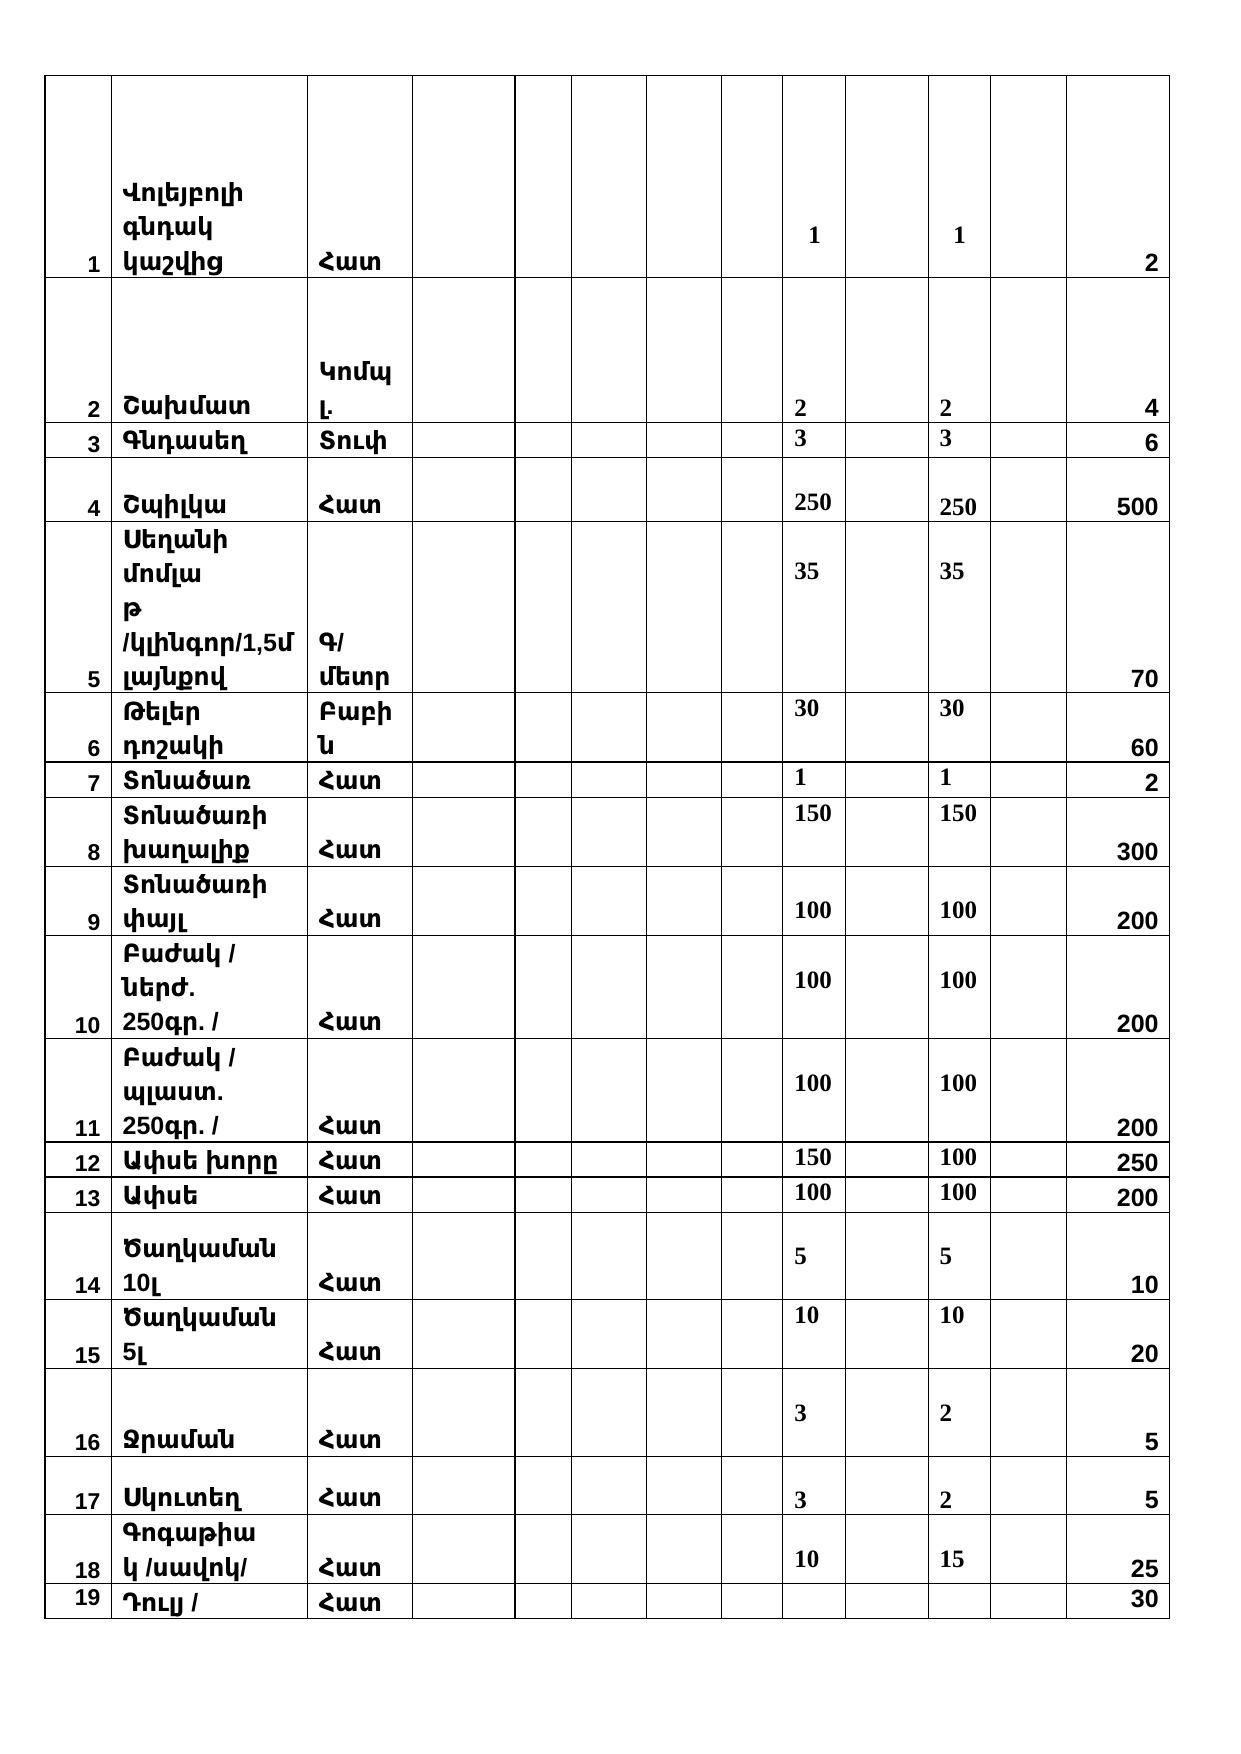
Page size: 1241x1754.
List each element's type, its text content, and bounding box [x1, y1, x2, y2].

table_cell [846, 1300, 928, 1368]
table_cell 300 [1067, 798, 1169, 866]
table_cell [846, 1515, 928, 1583]
table_cell 500 [1067, 458, 1169, 521]
table_cell [722, 76, 782, 277]
table_cell [413, 1300, 514, 1368]
table_cell [413, 278, 514, 422]
table_cell [991, 936, 1066, 1038]
table_cell [846, 693, 928, 761]
table_cell [722, 1143, 782, 1176]
table_cell [846, 1369, 928, 1456]
table_cell [413, 423, 514, 457]
table_cell [572, 1457, 646, 1514]
table_cell 12 [46, 1143, 111, 1176]
table_cell Հատ [308, 1584, 412, 1618]
table_cell [991, 522, 1066, 692]
table_cell [991, 423, 1066, 457]
table_cell [572, 522, 646, 692]
table_cell 18 [46, 1515, 111, 1583]
table_cell 30 [1067, 1584, 1169, 1618]
table_cell [991, 798, 1066, 866]
table_cell [722, 1369, 782, 1456]
table_cell [516, 1213, 571, 1299]
table_cell [846, 936, 928, 1038]
table_cell 3 [783, 423, 845, 457]
table_cell 100 [929, 1143, 990, 1176]
table_cell 2 [929, 1457, 990, 1514]
table_cell 2 [46, 278, 111, 422]
table_cell 1 [929, 763, 990, 797]
table_cell 6 [46, 693, 111, 761]
table_cell [413, 522, 514, 692]
table_cell [991, 1515, 1066, 1583]
table_cell 19 [46, 1584, 111, 1618]
table_cell [516, 522, 571, 692]
table_cell 150 [929, 798, 990, 866]
table_cell [413, 1143, 514, 1176]
table_cell 60 [1067, 693, 1169, 761]
table_cell [647, 1369, 721, 1456]
table_cell Հատ [308, 1515, 412, 1583]
table_cell [722, 1300, 782, 1368]
table_cell [647, 1143, 721, 1176]
table_cell [516, 278, 571, 422]
table_cell Ջրաման [112, 1369, 307, 1456]
table_cell [516, 1515, 571, 1583]
table_cell 7 [46, 763, 111, 797]
table_cell [991, 1369, 1066, 1456]
table_cell [647, 1457, 721, 1514]
table_cell 100 [929, 936, 990, 1038]
table_cell Հատ [308, 1178, 412, 1212]
table_cell Հատ [308, 1039, 412, 1141]
table_cell [846, 1213, 928, 1299]
table_cell Հատ [308, 1369, 412, 1456]
table_cell 35 [929, 522, 990, 692]
table_cell Հատ [308, 798, 412, 866]
table_cell [572, 76, 646, 277]
table_cell 150 [783, 798, 845, 866]
table_cell 30 [929, 693, 990, 761]
table_cell [572, 1143, 646, 1176]
table_cell [991, 458, 1066, 521]
table_cell [647, 76, 721, 277]
table_cell 3 [783, 1457, 845, 1514]
table_cell [413, 1457, 514, 1514]
table_cell [572, 693, 646, 761]
table_cell 10 [783, 1300, 845, 1368]
table_cell [516, 1300, 571, 1368]
table_cell 3 [46, 423, 111, 457]
table_cell 250 [929, 458, 990, 521]
table_cell [991, 1143, 1066, 1176]
table_cell [846, 1584, 928, 1618]
table_cell [516, 1178, 571, 1212]
table_cell Տոնածառի փայլ [112, 867, 307, 935]
table_cell [572, 1178, 646, 1212]
table_cell 70 [1067, 522, 1169, 692]
table_cell 30 [783, 693, 845, 761]
table_cell Հատ [308, 936, 412, 1038]
table_cell Ծաղկաման 5լ [112, 1300, 307, 1368]
table_cell [516, 76, 571, 277]
table_cell [647, 1584, 721, 1618]
table_cell [516, 1584, 571, 1618]
table_cell [572, 798, 646, 866]
table_cell [516, 1039, 571, 1141]
table_cell [991, 1300, 1066, 1368]
table_cell [647, 798, 721, 866]
table_cell 2 [783, 278, 845, 422]
table_cell [413, 1039, 514, 1141]
table_cell [572, 763, 646, 797]
table_cell 250 [783, 458, 845, 521]
table_cell 100 [929, 1178, 990, 1212]
table_cell [722, 458, 782, 521]
table_cell [572, 458, 646, 521]
table_cell 150 [783, 1143, 845, 1176]
table_cell [572, 423, 646, 457]
table_cell [516, 1143, 571, 1176]
table_cell [647, 1039, 721, 1141]
table_cell Հատ [308, 763, 412, 797]
table_cell [991, 763, 1066, 797]
table_cell Տոնածառ [112, 763, 307, 797]
table_cell [413, 867, 514, 935]
table_cell 100 [783, 936, 845, 1038]
table_cell Հատ [308, 1300, 412, 1368]
table_cell 11 [46, 1039, 111, 1141]
table_cell 10 [783, 1515, 845, 1583]
table_cell 1 [929, 76, 990, 277]
table_cell [413, 1178, 514, 1212]
table_cell 25 [1067, 1515, 1169, 1583]
table_cell Բաժակ / ներժ. 250գր. / [112, 936, 307, 1038]
table_cell [846, 1143, 928, 1176]
table_cell [647, 1300, 721, 1368]
table_cell [846, 522, 928, 692]
table_cell Թելեր դոշակի [112, 693, 307, 761]
table_cell [722, 1039, 782, 1141]
table_cell Տուփ [308, 423, 412, 457]
table_cell 17 [46, 1457, 111, 1514]
table_cell 100 [783, 867, 845, 935]
table_cell [846, 458, 928, 521]
table_cell [722, 1515, 782, 1583]
table_cell [991, 1039, 1066, 1141]
table_cell 8 [46, 798, 111, 866]
table_cell [516, 867, 571, 935]
table_cell Հատ [308, 1457, 412, 1514]
table_cell Կոմպլ. [308, 278, 412, 422]
table_cell [991, 1178, 1066, 1212]
table_cell [647, 867, 721, 935]
table_cell Ափսե [112, 1178, 307, 1212]
table_cell Հատ [308, 1143, 412, 1176]
table_cell Հատ [308, 458, 412, 521]
table_cell 1 [46, 76, 111, 277]
table_cell [413, 1584, 514, 1618]
table_cell [516, 936, 571, 1038]
table_cell 1 [783, 76, 845, 277]
table_cell [516, 798, 571, 866]
table_cell [647, 936, 721, 1038]
table_cell 5 [929, 1213, 990, 1299]
table_cell [572, 1039, 646, 1141]
table_cell Հատ [308, 76, 412, 277]
table_cell [572, 867, 646, 935]
table_cell [413, 936, 514, 1038]
table_cell 10 [929, 1300, 990, 1368]
table_cell Հատ [308, 1213, 412, 1299]
table_cell [413, 1369, 514, 1456]
table_cell 4 [1067, 278, 1169, 422]
table_cell [516, 1457, 571, 1514]
table_cell 15 [46, 1300, 111, 1368]
table_cell 14 [46, 1213, 111, 1299]
table_cell Տոնածառի խաղալիք [112, 798, 307, 866]
table_cell 200 [1067, 1039, 1169, 1141]
table_cell [991, 1213, 1066, 1299]
table_cell [846, 76, 928, 277]
table_cell 2 [929, 1369, 990, 1456]
table_cell [572, 1213, 646, 1299]
table_cell 10 [46, 936, 111, 1038]
table_cell Բաժակ / պլաստ. 250գր. / [112, 1039, 307, 1141]
table_cell [572, 1300, 646, 1368]
table_cell [647, 458, 721, 521]
table_cell [991, 1584, 1066, 1618]
table_cell 20 [1067, 1300, 1169, 1368]
table_cell 13 [46, 1178, 111, 1212]
table_cell [647, 522, 721, 692]
table_cell [516, 763, 571, 797]
table_cell [846, 867, 928, 935]
table_cell Գնդասեղ [112, 423, 307, 457]
table_cell Սկուտեղ [112, 1457, 307, 1514]
table_cell [722, 1457, 782, 1514]
table_cell 5 [783, 1213, 845, 1299]
table_cell [572, 1369, 646, 1456]
table_cell [647, 1515, 721, 1583]
table_cell [413, 763, 514, 797]
table_cell Գ/մետր [308, 522, 412, 692]
table_cell 200 [1067, 1178, 1169, 1212]
table_cell [846, 278, 928, 422]
table_cell [413, 76, 514, 277]
table_cell [991, 76, 1066, 277]
table_cell [516, 423, 571, 457]
table_cell [413, 693, 514, 761]
table_cell Շախմատ [112, 278, 307, 422]
table_cell [413, 798, 514, 866]
table_cell Սեղանի մոմլաթ /կլինգոր/1,5մ լայնքով [112, 522, 307, 692]
table_cell 15 [929, 1584, 990, 1618]
table_cell [647, 1213, 721, 1299]
table_cell 1 [783, 763, 845, 797]
table_cell [846, 763, 928, 797]
table_cell 35 [783, 522, 845, 692]
table_cell [846, 423, 928, 457]
table_cell 3 [783, 1369, 845, 1456]
table_cell Ծաղկաման 10լ [112, 1213, 307, 1299]
table_cell [516, 1369, 571, 1456]
table_cell Բաբին [308, 693, 412, 761]
table_cell 15 [929, 1515, 990, 1583]
table_cell Դուլյ / պլաստ. 8լ / [112, 1584, 307, 1618]
table_cell 5 [46, 522, 111, 692]
table_cell [991, 1457, 1066, 1514]
table_cell 100 [929, 1039, 990, 1141]
table_cell 10 [1067, 1213, 1169, 1299]
table_cell [516, 693, 571, 761]
table_cell 2 [1067, 76, 1169, 277]
table_cell 4 [46, 458, 111, 521]
table_cell 200 [1067, 867, 1169, 935]
table_cell 5 [1067, 1369, 1169, 1456]
table_cell [572, 1515, 646, 1583]
table_cell 100 [929, 867, 990, 935]
table_cell [647, 1178, 721, 1212]
table_cell [991, 867, 1066, 935]
table_cell [722, 763, 782, 797]
table_cell [413, 1515, 514, 1583]
table_cell 250 [1067, 1143, 1169, 1176]
table_cell [572, 936, 646, 1038]
table_cell [647, 423, 721, 457]
table_cell [722, 1213, 782, 1299]
table_cell [722, 693, 782, 761]
table_cell 100 [783, 1039, 845, 1141]
table_cell [846, 1039, 928, 1141]
table_cell [572, 1584, 646, 1618]
table_cell Գոգաթիակ /սավոկ/ [112, 1515, 307, 1583]
table_cell [846, 798, 928, 866]
table_cell 15 [783, 1584, 845, 1618]
table_cell Շպիլկա [112, 458, 307, 521]
table_cell [846, 1457, 928, 1514]
table_cell Հատ [308, 867, 412, 935]
table_cell [413, 1213, 514, 1299]
table_cell 5 [1067, 1457, 1169, 1514]
table_cell [991, 278, 1066, 422]
table_cell [647, 763, 721, 797]
table_cell [572, 278, 646, 422]
table_cell 2 [1067, 763, 1169, 797]
table_cell [722, 1178, 782, 1212]
table_cell [647, 693, 721, 761]
table_cell [516, 458, 571, 521]
table_cell Ափսե խորը [112, 1143, 307, 1176]
table_cell Վոլեյբոլի գնդակ կաշվից [112, 76, 307, 277]
table_cell 100 [783, 1178, 845, 1212]
table_cell [722, 522, 782, 692]
table_cell [991, 693, 1066, 761]
table_cell [647, 278, 721, 422]
table_cell 2 [929, 278, 990, 422]
table_cell [846, 1178, 928, 1212]
table_cell [722, 278, 782, 422]
table_cell 6 [1067, 423, 1169, 457]
table_cell [722, 936, 782, 1038]
table_cell [722, 1584, 782, 1618]
table_cell [722, 423, 782, 457]
table_cell [722, 798, 782, 866]
table_cell 3 [929, 423, 990, 457]
table_cell [722, 867, 782, 935]
table_cell 16 [46, 1369, 111, 1456]
table_cell 200 [1067, 936, 1169, 1038]
table_cell 9 [46, 867, 111, 935]
table_cell [413, 458, 514, 521]
